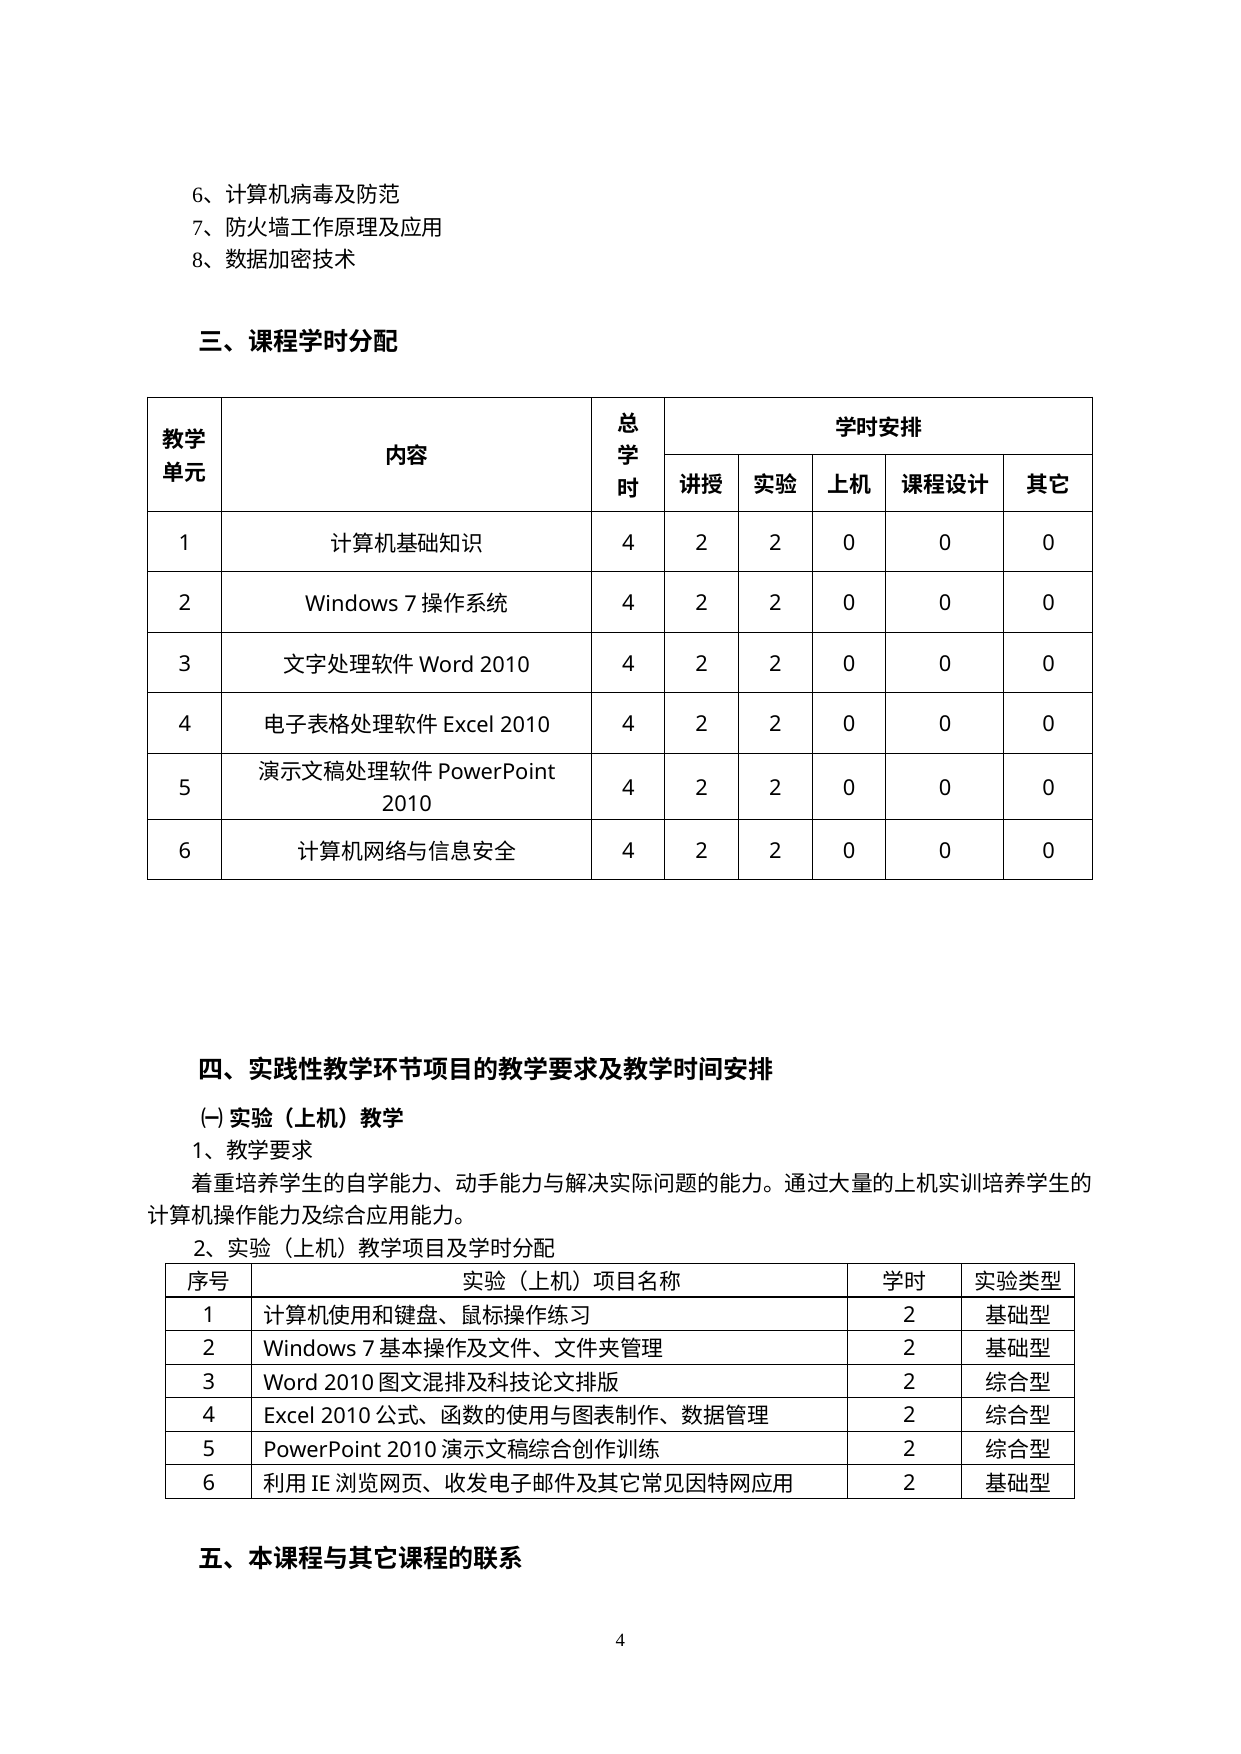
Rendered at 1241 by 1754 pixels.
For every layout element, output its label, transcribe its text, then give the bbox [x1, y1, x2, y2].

table_cell 2 [848, 1398, 961, 1431]
table_cell 计算机基础知识 [222, 512, 591, 571]
table_cell 0 [1004, 512, 1092, 571]
table_cell 3 [148, 633, 221, 692]
table_cell 2 [166, 1331, 251, 1363]
table_cell Word 2010图文混排及科技论文排版 [252, 1365, 847, 1397]
table_cell 0 [813, 512, 885, 571]
table_cell 0 [886, 512, 1003, 571]
table_cell 2 [665, 633, 738, 692]
table_header 内容 [222, 398, 591, 511]
table_cell PowerPoint 2010演示文稿综合创作训练 [252, 1432, 847, 1464]
table_cell 2 [665, 512, 738, 571]
table_cell 2 [148, 572, 221, 632]
table_cell 基础型 [962, 1465, 1074, 1498]
text 2、实验（上机）教学项目及学时分配 [148, 1230, 1092, 1263]
table_cell 4 [166, 1398, 251, 1431]
table_cell 2 [848, 1331, 961, 1363]
table_cell Windows 7基本操作及文件、文件夹管理 [252, 1331, 847, 1363]
text 五、本课程与其它课程的联系 [148, 1524, 1092, 1589]
table_cell 2 [739, 693, 812, 753]
table_cell 4 [592, 572, 664, 632]
table_cell 4 [592, 512, 664, 571]
table_cell 电子表格处理软件Excel 2010 [222, 693, 591, 753]
table_cell 利用IE浏览网页、收发电子邮件及其它常见因特网应用 [252, 1465, 847, 1498]
table_cell 演示文稿处理软件PowerPoint 2010 [222, 754, 591, 819]
table_cell 5 [148, 754, 221, 819]
table_cell 2 [665, 693, 738, 753]
text 1、教学要求 [148, 1133, 1092, 1165]
table_cell 5 [166, 1432, 251, 1464]
text 三、课程学时分配 [148, 307, 1092, 372]
table_cell 2 [848, 1298, 961, 1330]
table_cell 基础型 [962, 1298, 1074, 1330]
table_header 教学单元 [148, 398, 221, 511]
table_header 序号 [166, 1264, 251, 1296]
table_cell 0 [813, 820, 885, 879]
table_cell 0 [1004, 754, 1092, 819]
table_cell 0 [1004, 633, 1092, 692]
table_cell 计算机使用和键盘、鼠标操作练习 [252, 1298, 847, 1330]
table_header 学时 [848, 1264, 961, 1296]
table_cell 0 [1004, 693, 1092, 753]
table_cell 2 [739, 820, 812, 879]
table_cell 2 [739, 512, 812, 571]
table_header 学时安排 [665, 398, 1092, 454]
table_cell 0 [886, 633, 1003, 692]
table_cell Excel 2010公式、函数的使用与图表制作、数据管理 [252, 1398, 847, 1431]
text ㈠ 实验（上机）教学 [148, 1100, 1092, 1133]
table_cell 2 [665, 820, 738, 879]
table_cell 4 [592, 693, 664, 753]
table_cell 综合型 [962, 1398, 1074, 1431]
table_cell 3 [166, 1365, 251, 1397]
table_cell 2 [848, 1465, 961, 1498]
table_cell 0 [1004, 572, 1092, 632]
table_cell 综合型 [962, 1432, 1074, 1464]
table_cell 2 [739, 633, 812, 692]
table_cell 0 [813, 693, 885, 753]
table_header 实验类型 [962, 1264, 1074, 1296]
table_cell 2 [739, 572, 812, 632]
table_cell Windows 7操作系统 [222, 572, 591, 632]
table_cell 计算机网络与信息安全 [222, 820, 591, 879]
table_cell 2 [848, 1432, 961, 1464]
text 8、数据加密技术 [148, 242, 1092, 274]
table_cell 上机 [813, 455, 885, 511]
table_cell 课程设计 [886, 455, 1003, 511]
text 着重培养学生的自学能力、动手能力与解决实际问题的能力。通过大量的上机实训培养学生的计算机操作能力及综合应用能力。 [148, 1165, 1092, 1230]
table_cell 1 [166, 1298, 251, 1330]
table_cell 4 [592, 754, 664, 819]
table_cell 实验 [739, 455, 812, 511]
table_cell 4 [148, 693, 221, 753]
table_cell 0 [1004, 820, 1092, 879]
text 四、实践性教学环节项目的教学要求及教学时间安排 [148, 1035, 1092, 1100]
table_header 实验（上机）项目名称 [252, 1264, 847, 1296]
text 7、防火墙工作原理及应用 [148, 209, 1092, 242]
table_cell 2 [665, 572, 738, 632]
table_header 总 学 时 [592, 398, 664, 511]
table_cell 0 [886, 572, 1003, 632]
table_cell 0 [813, 633, 885, 692]
table_cell 0 [813, 754, 885, 819]
table_cell 2 [665, 754, 738, 819]
table_cell 2 [739, 754, 812, 819]
table_cell 2 [848, 1365, 961, 1397]
table_cell 其它 [1004, 455, 1092, 511]
table_cell 1 [148, 512, 221, 571]
table_cell 4 [592, 820, 664, 879]
table_cell 0 [813, 572, 885, 632]
table_cell 基础型 [962, 1331, 1074, 1363]
table_cell 文字处理软件Word 2010 [222, 633, 591, 692]
table_cell 0 [886, 820, 1003, 879]
table_cell 综合型 [962, 1365, 1074, 1397]
text 6、计算机病毒及防范 [148, 177, 1092, 209]
table_cell 0 [886, 754, 1003, 819]
table_cell 0 [886, 693, 1003, 753]
table_cell 讲授 [665, 455, 738, 511]
table_cell 6 [148, 820, 221, 879]
table_cell 6 [166, 1465, 251, 1498]
table_cell 4 [592, 633, 664, 692]
